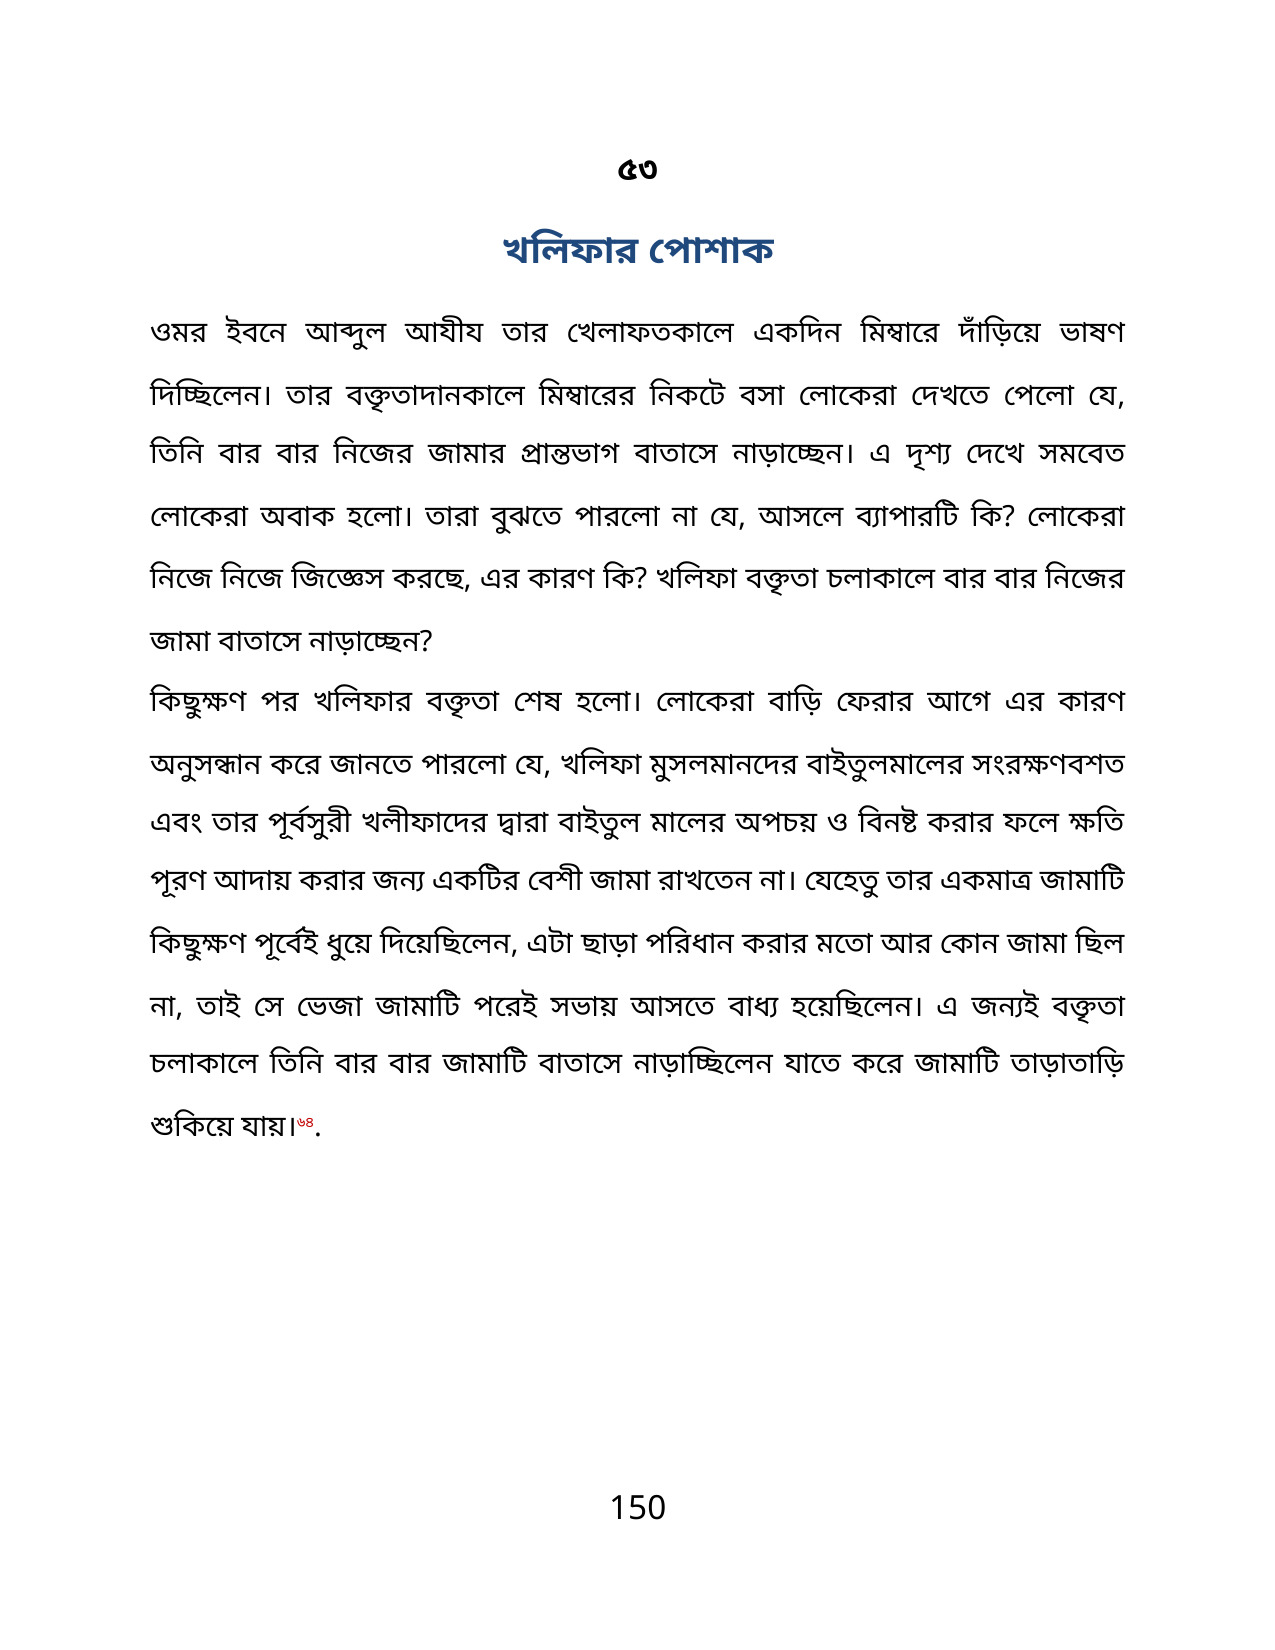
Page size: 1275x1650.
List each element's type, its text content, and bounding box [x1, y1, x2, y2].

subtitle খলিফার পোশাক [150, 229, 1125, 278]
text ৫৩ [150, 150, 1125, 194]
text ওমর ইবনে আব্দুল আযীয তার খেলাফতকালে একদিন মিম্বারে দাঁড়িয়ে ভাষণ দিচ্ছিলেন। তার বক্তৃতাদানকালে মিম্বারের নিকটে বসা লোকেরা দেখতে পেলো যে, তিনি বার বার নিজের জামার প্রান্তভাগ বাতাসে নাড়াচ্ছেন। এ দৃশ্য দেখে সমবেত লোকেরা অবাক হলো। তারা বুঝতে পারলো না যে, আসলে ব্যাপারটি কি? লোকেরা নিজে নিজে জিজ্ঞেস করছে, এর কারণ কি? খলিফা বক্তৃতা চলাকালে বার বার নিজের জামা বাতাসে নাড়াচ্ছেন? [150, 316, 1125, 663]
text কিছুক্ষণ পর খলিফার বক্তৃতা শেষ হলো। লোকেরা বাড়ি ফেরার আগে এর কারণ অনুসন্ধান করে জানতে পারলো যে, খলিফা মুসলমানদের বাইতুলমালের সংরক্ষণবশত এবং তার পূর্বসুরী খলীফাদের দ্বারা বাইতুল মালের অপচয় ও বিনষ্ট করার ফলে ক্ষতি পূরণ আদায় করার জন্য একটির বেশী জামা রাখতেন না। যেহেতু তার একমাত্র জামাটি কিছুক্ষণ পূর্বেই ধুয়ে দিয়েছিলেন, এটা ছাড়া পরিধান করার মতো আর কোন জামা ছিল না, তাই সে ভেজা জামাটি পরেই সভায় আসতে বাধ্য হয়েছিলেন। এ জন্যই বক্তৃতা চলাকালে তিনি বার বার জামাটি বাতাসে নাড়াচ্ছিলেন যাতে করে জামাটি তাড়াতাড়ি শুকিয়ে যায়।৬৪. [150, 685, 1125, 1149]
